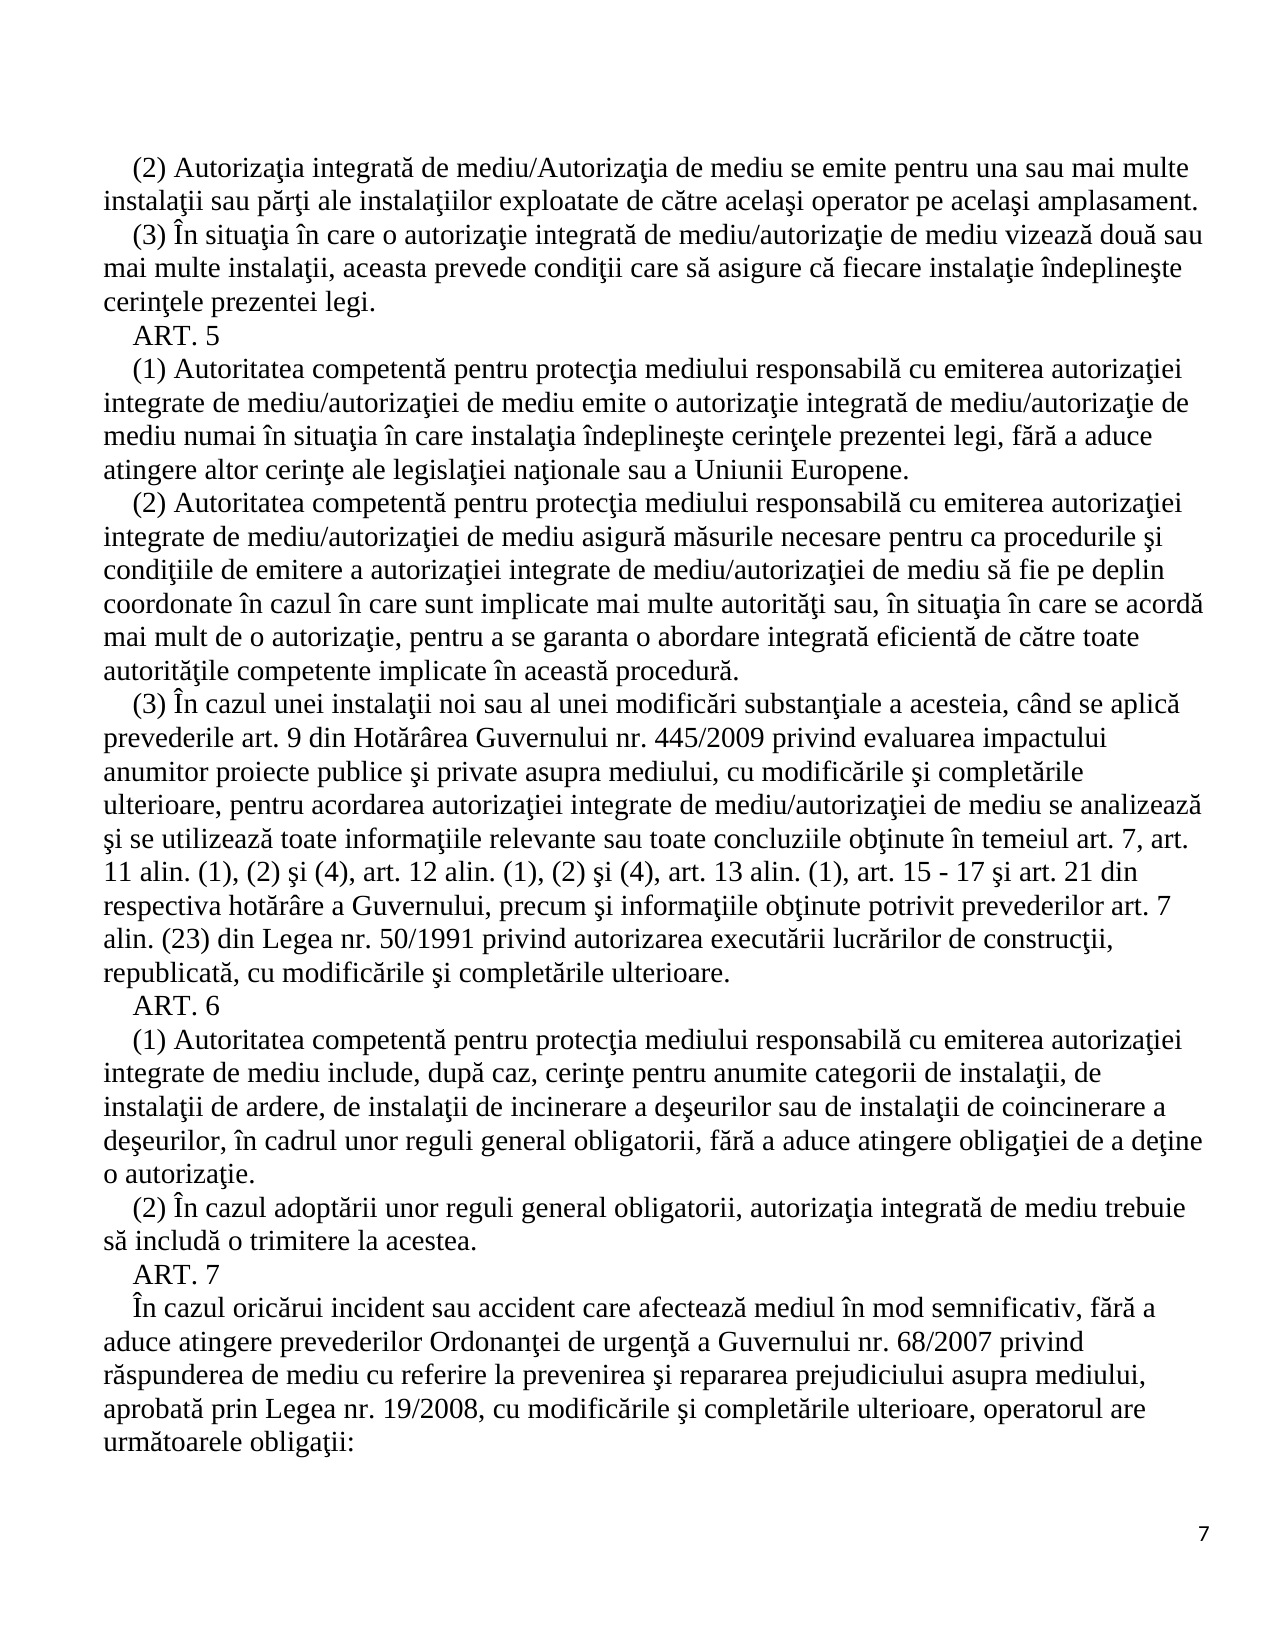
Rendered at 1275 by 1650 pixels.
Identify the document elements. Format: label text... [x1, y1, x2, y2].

text (2) Autorizaţia integrată de mediu/Autorizaţia de mediu se emite pentru una sau mai multe instalaţii sau părţi ale instalaţiilor exploatate de către acelaşi operator pe acelaşi amplasament. [103, 150, 1209, 217]
text ART. 5 [103, 318, 1209, 351]
text (3) În cazul unei instalaţii noi sau al unei modificări substanţiale a acesteia, când se aplică prevederile art. 9 din Hotărârea Guvernului nr. 445/2009 privind evaluarea impactului anumitor proiecte publice şi private asupra mediului, cu modificările şi completările ulterioare, pentru acordarea autorizaţiei integrate de mediu/autorizaţiei de mediu se analizează şi se utilizează toate informaţiile relevante sau toate concluziile obţinute în temeiul art. 7, art. 11 alin. (1), (2) şi (4), art. 12 alin. (1), (2) şi (4), art. 13 alin. (1), art. 15 - 17 şi art. 21 din respectiva hotărâre a Guvernului, precum şi informaţiile obţinute potrivit prevederilor art. 7 alin. (23) din Legea nr. 50/1991 privind autorizarea executării lucrărilor de construcţii, republicată, cu modificările şi completările ulterioare. [103, 687, 1209, 988]
text În cazul oricărui incident sau accident care afectează mediul în mod semnificativ, fără a aduce atingere prevederilor Ordonanţei de urgenţă a Guvernului nr. 68/2007 privind răspunderea de mediu cu referire la prevenirea şi repararea prejudiciului asupra mediului, aprobată prin Legea nr. 19/2008, cu modificările şi completările ulterioare, operatorul are următoarele obligaţii: [103, 1290, 1209, 1458]
text (3) În situaţia în care o autorizaţie integrată de mediu/autorizaţie de mediu vizează două sau mai multe instalaţii, aceasta prevede condiţii care să asigure că fiecare instalaţie îndeplineşte cerinţele prezentei legi. [103, 217, 1209, 318]
text (1) Autoritatea competentă pentru protecţia mediului responsabilă cu emiterea autorizaţiei integrate de mediu/autorizaţiei de mediu emite o autorizaţie integrată de mediu/autorizaţie de mediu numai în situaţia în care instalaţia îndeplineşte cerinţele prezentei legi, fără a aduce atingere altor cerinţe ale legislaţiei naţionale sau a Uniunii Europene. [103, 351, 1209, 485]
text (2) În cazul adoptării unor reguli general obligatorii, autorizaţia integrată de mediu trebuie să includă o trimitere la acestea. [103, 1190, 1209, 1257]
text (1) Autoritatea competentă pentru protecţia mediului responsabilă cu emiterea autorizaţiei integrate de mediu include, după caz, cerinţe pentru anumite categorii de instalaţii, de instalaţii de ardere, de instalaţii de incinerare a deşeurilor sau de instalaţii de coincinerare a deşeurilor, în cadrul unor reguli general obligatorii, fără a aduce atingere obligaţiei de a deţine o autorizaţie. [103, 1022, 1209, 1190]
text ART. 6 [103, 988, 1209, 1022]
text ART. 7 [103, 1257, 1209, 1290]
text (2) Autoritatea competentă pentru protecţia mediului responsabilă cu emiterea autorizaţiei integrate de mediu/autorizaţiei de mediu asigură măsurile necesare pentru ca procedurile şi condiţiile de emitere a autorizaţiei integrate de mediu/autorizaţiei de mediu să fie pe deplin coordonate în cazul în care sunt implicate mai multe autorităţi sau, în situaţia în care se acordă mai mult de o autorizaţie, pentru a se garanta o abordare integrată eficientă de către toate autorităţile competente implicate în această procedură. [103, 485, 1209, 687]
